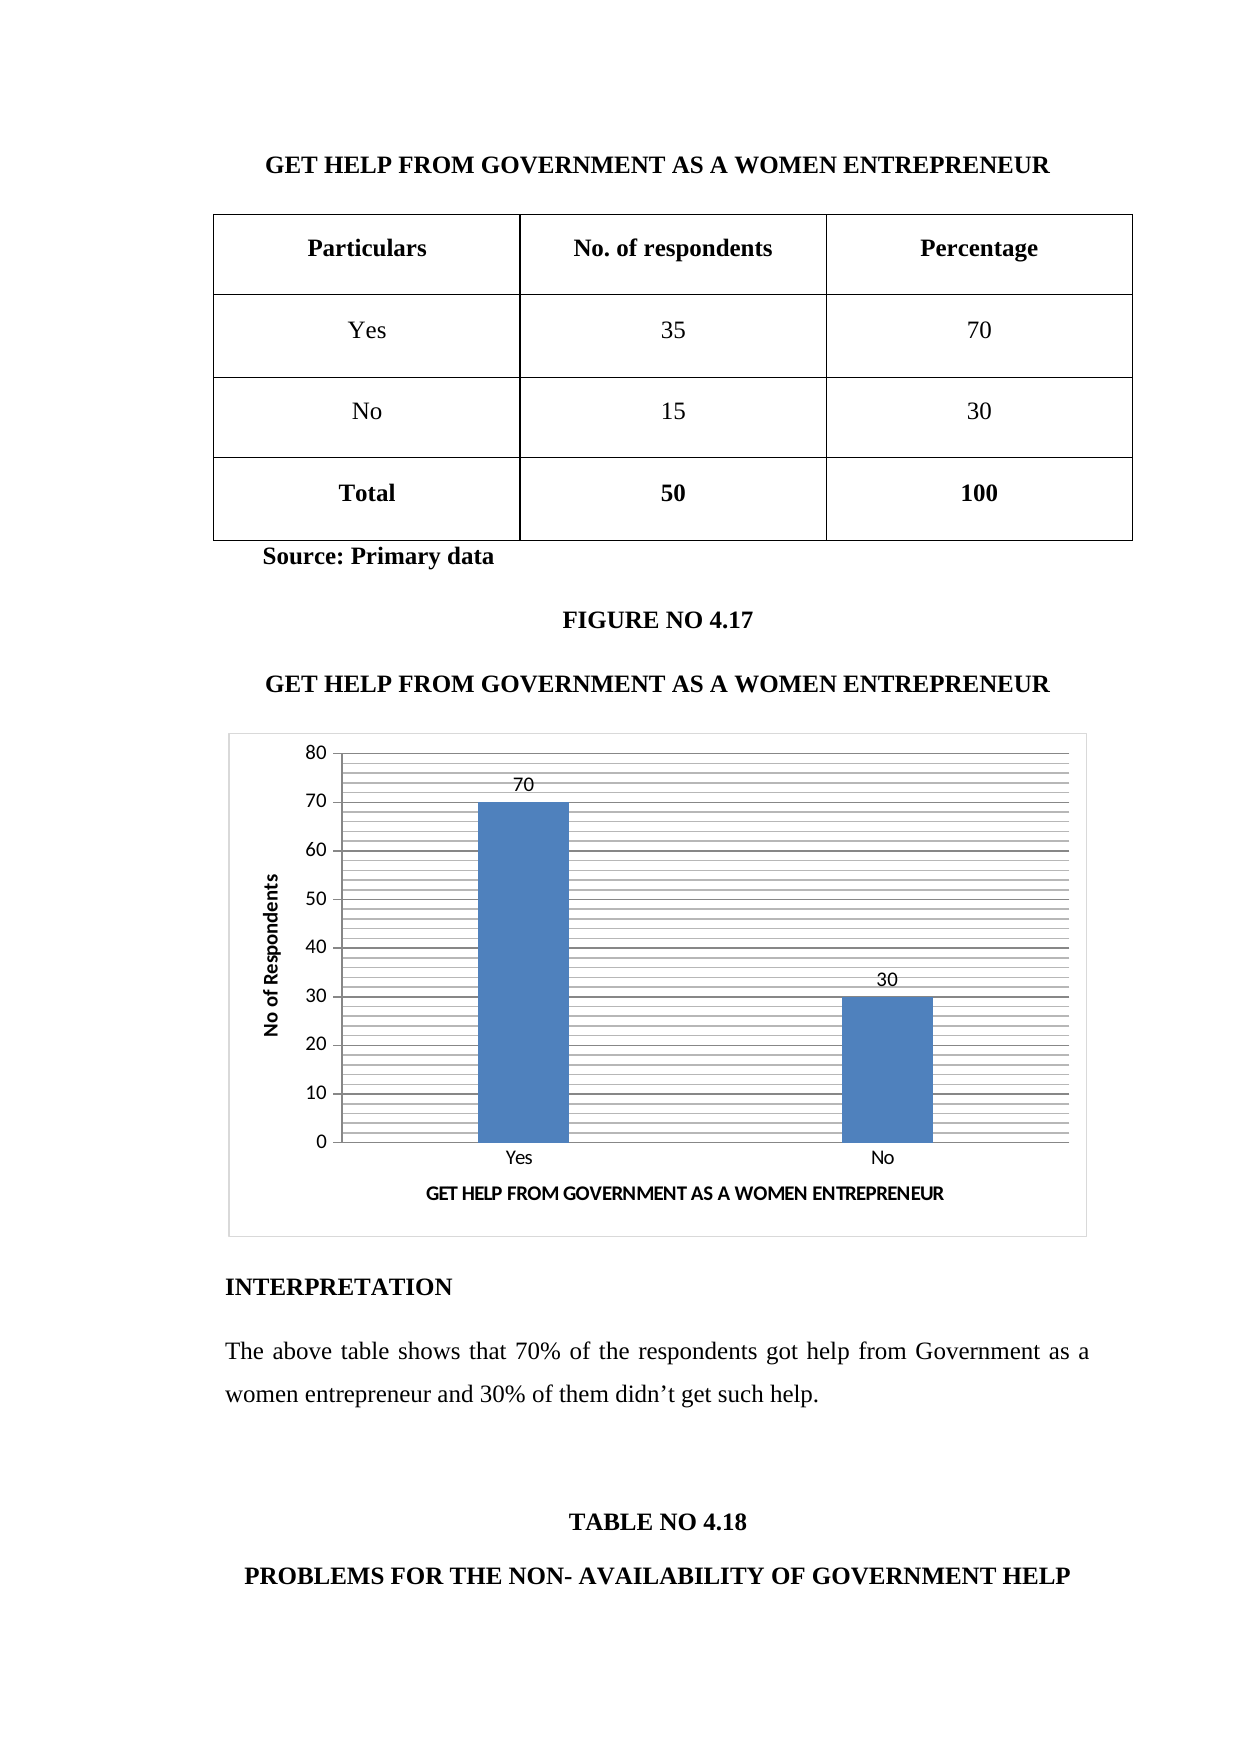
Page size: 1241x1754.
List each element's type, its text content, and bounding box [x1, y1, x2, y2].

table_header No. of respondents [521, 215, 826, 294]
table_cell 70 [827, 295, 1132, 377]
table_cell 35 [521, 295, 826, 377]
table_header Percentage [827, 215, 1132, 294]
table_cell 30 [827, 378, 1132, 457]
text INTERPRETATION [225, 1272, 1090, 1301]
text GET HELP FROM GOVERNMENT AS A WOMEN ENTREPRENEUR [225, 150, 1090, 179]
text PROBLEMS FOR THE NON- AVAILABILITY OF GOVERNMENT HELP [225, 1561, 1090, 1590]
text Source: Primary data [225, 541, 1090, 569]
table_cell No [214, 378, 519, 457]
table_cell 15 [521, 378, 826, 457]
table_cell 100 [827, 458, 1132, 540]
text The above table shows that 70% of the respondents got help from Government as a women entrepreneur and 30% of them didn’t get such help. [225, 1336, 1090, 1408]
text FIGURE NO 4.17 [225, 605, 1090, 633]
table_cell Total [214, 458, 519, 540]
text GET HELP FROM GOVERNMENT AS A WOMEN ENTREPRENEUR [225, 669, 1090, 697]
table_header Particulars [214, 215, 519, 294]
table_cell Yes [214, 295, 519, 377]
text TABLE NO 4.18 [225, 1507, 1090, 1536]
table_cell 50 [521, 458, 826, 540]
